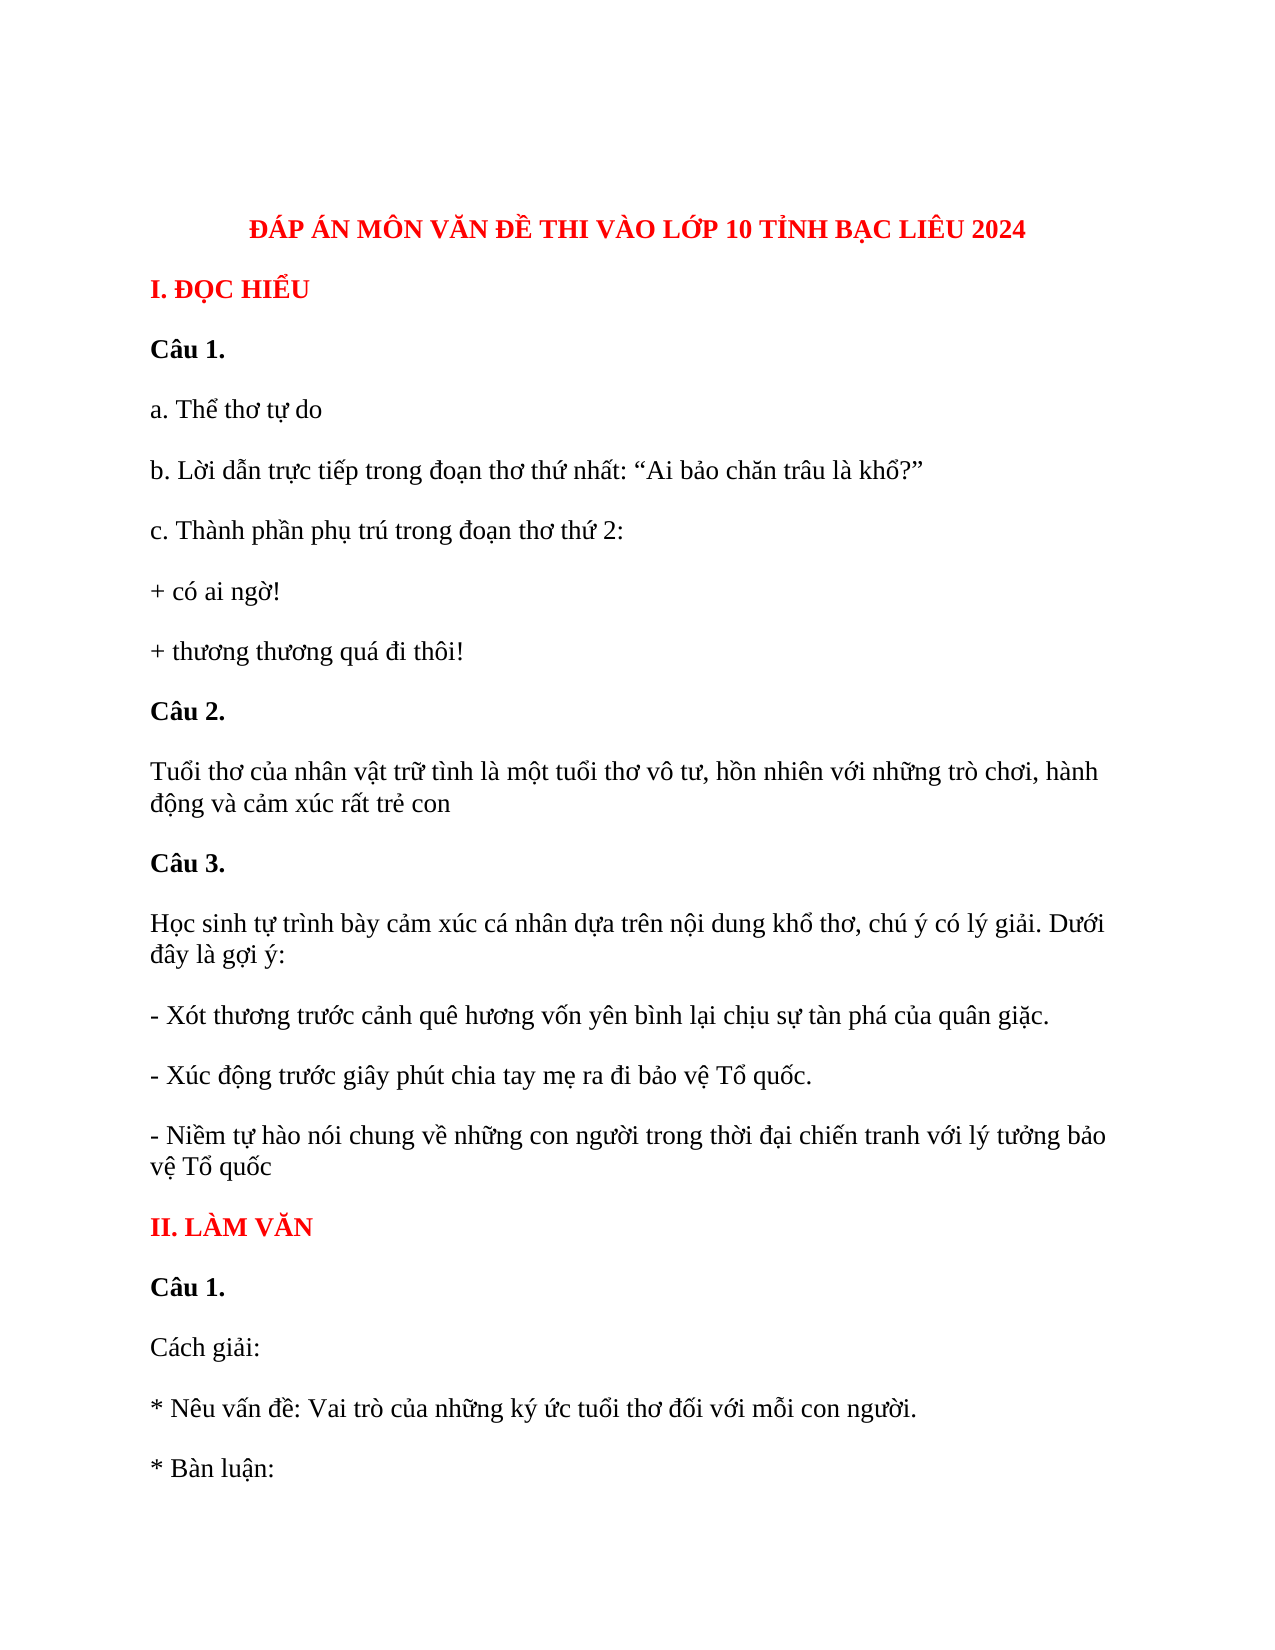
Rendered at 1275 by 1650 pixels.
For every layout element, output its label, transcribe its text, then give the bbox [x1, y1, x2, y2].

text Tuổi thơ của nhân vật trữ tình là một tuổi thơ vô tư, hồn nhiên với những trò chơi, hành động và cảm xúc rất trẻ con [150, 756, 1125, 818]
text + thương thương quá đi thôi! [150, 635, 1125, 666]
text a. Thể thơ tự do [150, 394, 1125, 425]
text + có ai ngờ! [150, 574, 1125, 606]
text I. ĐỌC HIỂU [150, 273, 1125, 304]
text Học sinh tự trình bày cảm xúc cá nhân dựa trên nội dung khổ thơ, chú ý có lý giải. Dưới đây là gợi ý: [150, 907, 1125, 969]
text ĐÁP ÁN MÔN VĂN ĐỀ THI VÀO LỚP 10 TỈNH BẠC LIÊU 2024 [150, 213, 1125, 244]
text * Nêu vấn đề: Vai trò của những ký ức tuổi thơ đối với mỗi con người. [150, 1392, 1125, 1423]
text Câu 3. [150, 847, 1125, 878]
text c. Thành phần phụ trú trong đoạn thơ thứ 2: [150, 514, 1125, 545]
text II. LÀM VĂN [150, 1211, 1125, 1242]
text Câu 1. [150, 333, 1125, 364]
text - Xót thương trước cảnh quê hương vốn yên bình lại chịu sự tàn phá của quân giặc. [150, 999, 1125, 1030]
text * Bàn luận: [150, 1452, 1125, 1483]
text Câu 2. [150, 695, 1125, 726]
text - Niềm tự hào nói chung về những con người trong thời đại chiến tranh với lý tưởng bảo vệ Tổ quốc [150, 1119, 1125, 1182]
text Cách giải: [150, 1331, 1125, 1363]
text - Xúc động trước giây phút chia tay mẹ ra đi bảo vệ Tổ quốc. [150, 1059, 1125, 1090]
text b. Lời dẫn trực tiếp trong đoạn thơ thứ nhất: “Ai bảo chăn trâu là khổ?” [150, 454, 1125, 485]
text Câu 1. [150, 1271, 1125, 1302]
